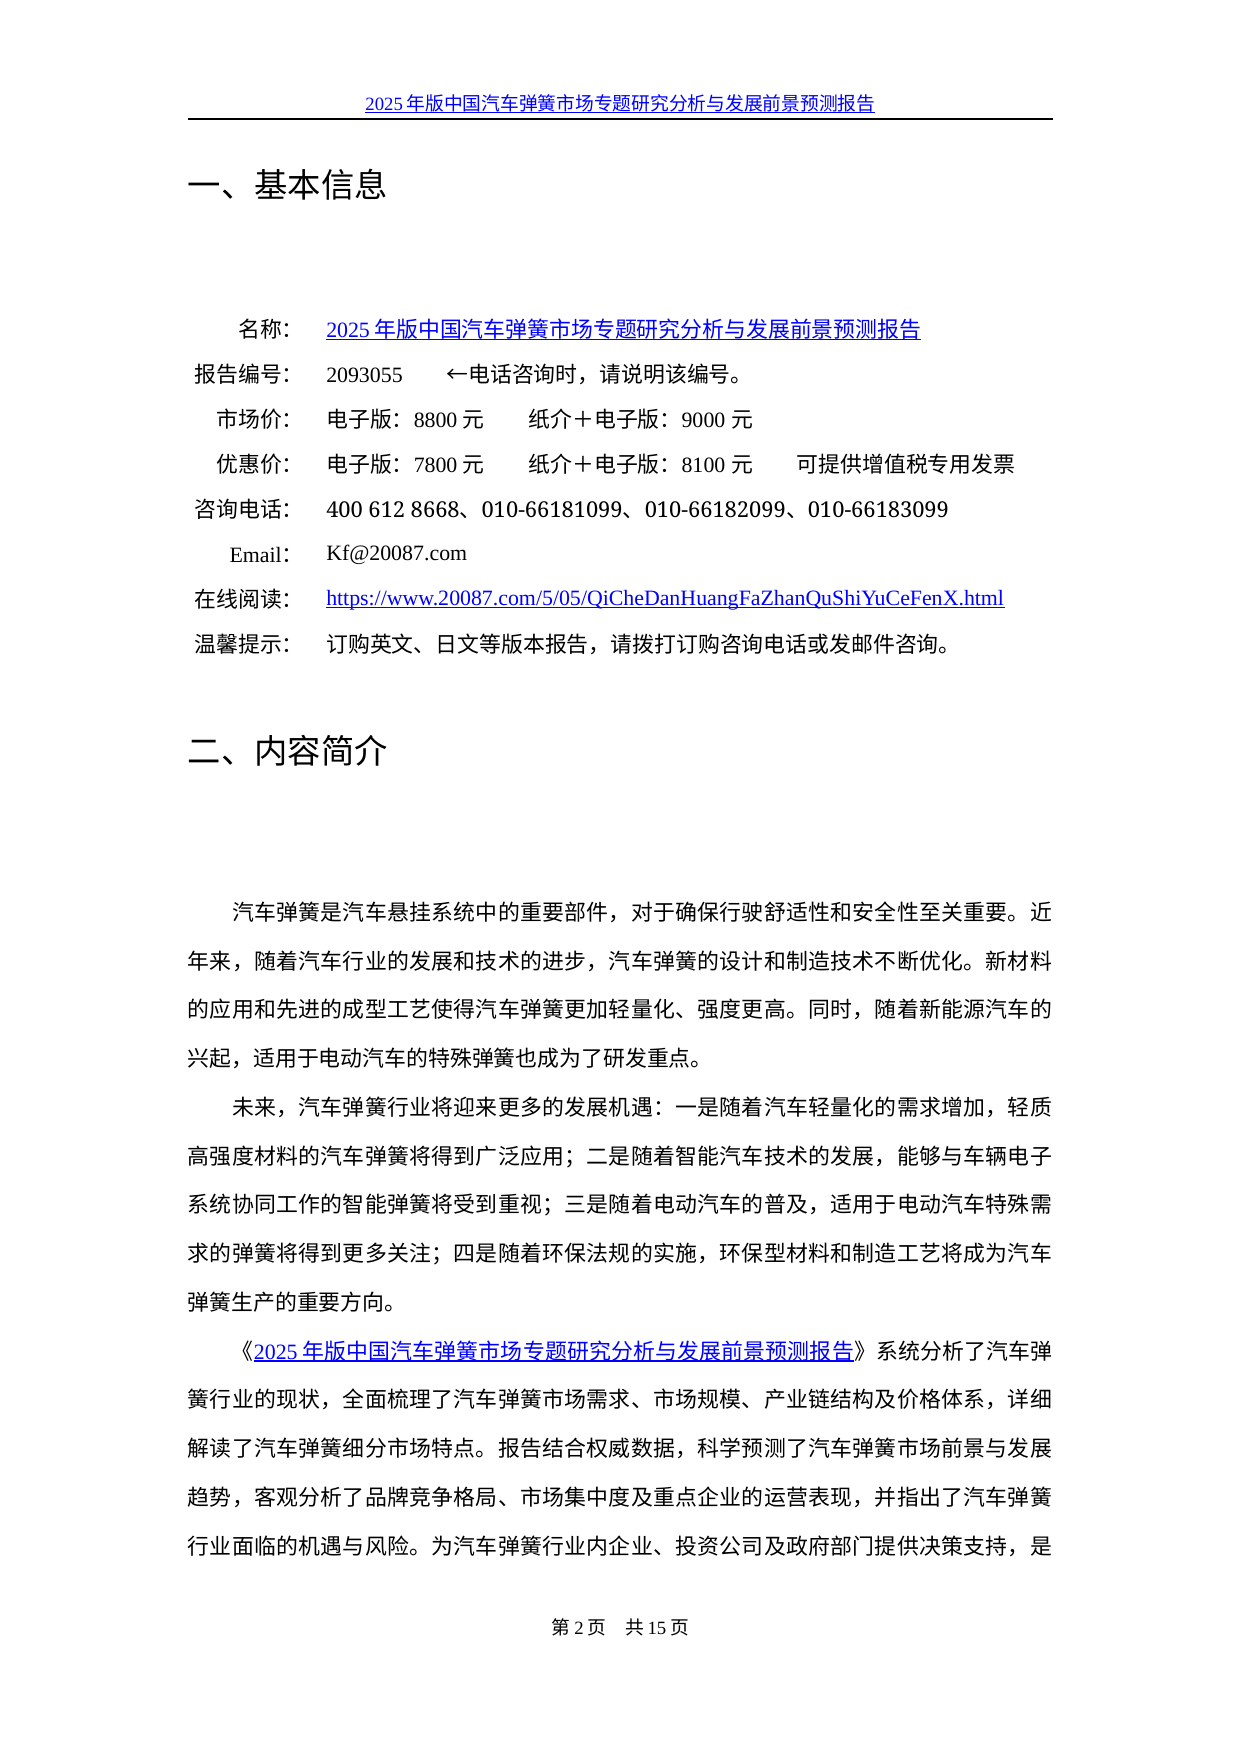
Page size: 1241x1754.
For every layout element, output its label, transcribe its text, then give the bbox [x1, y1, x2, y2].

table_cell 优惠价： [167, 447, 315, 492]
table_cell 400 612 8668、010-66181099、010-66182099、010-66183099 [315, 492, 1073, 537]
table_cell 咨询电话： [167, 492, 315, 537]
table_cell 电子版：8800 元 纸介＋电子版：9000 元 [315, 402, 1073, 447]
title 二、内容简介 [187, 717, 1053, 782]
table_header 名称： [167, 312, 315, 357]
title 一、基本信息 [187, 150, 1053, 215]
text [187, 894, 1053, 1561]
table_cell 报告编号： [167, 357, 315, 402]
table_header 2025年版中国汽车弹簧市场专题研究分析与发展前景预测报告 [315, 312, 1073, 357]
table_cell 在线阅读： [167, 582, 315, 627]
table_cell Kf@20087.com [315, 537, 1073, 582]
table_cell [315, 582, 1073, 627]
table_cell 2093055 ←电话咨询时，请说明该编号。 [315, 357, 1073, 402]
table_cell Email： [167, 537, 315, 582]
table_cell 温馨提示： [167, 627, 315, 672]
table_cell 电子版：7800 元 纸介＋电子版：8100 元 可提供增值税专用发票 [315, 447, 1073, 492]
table_cell 市场价： [167, 402, 315, 447]
table_cell 订购英文、日文等版本报告，请拨打订购咨询电话或发邮件咨询。 [315, 627, 1073, 672]
